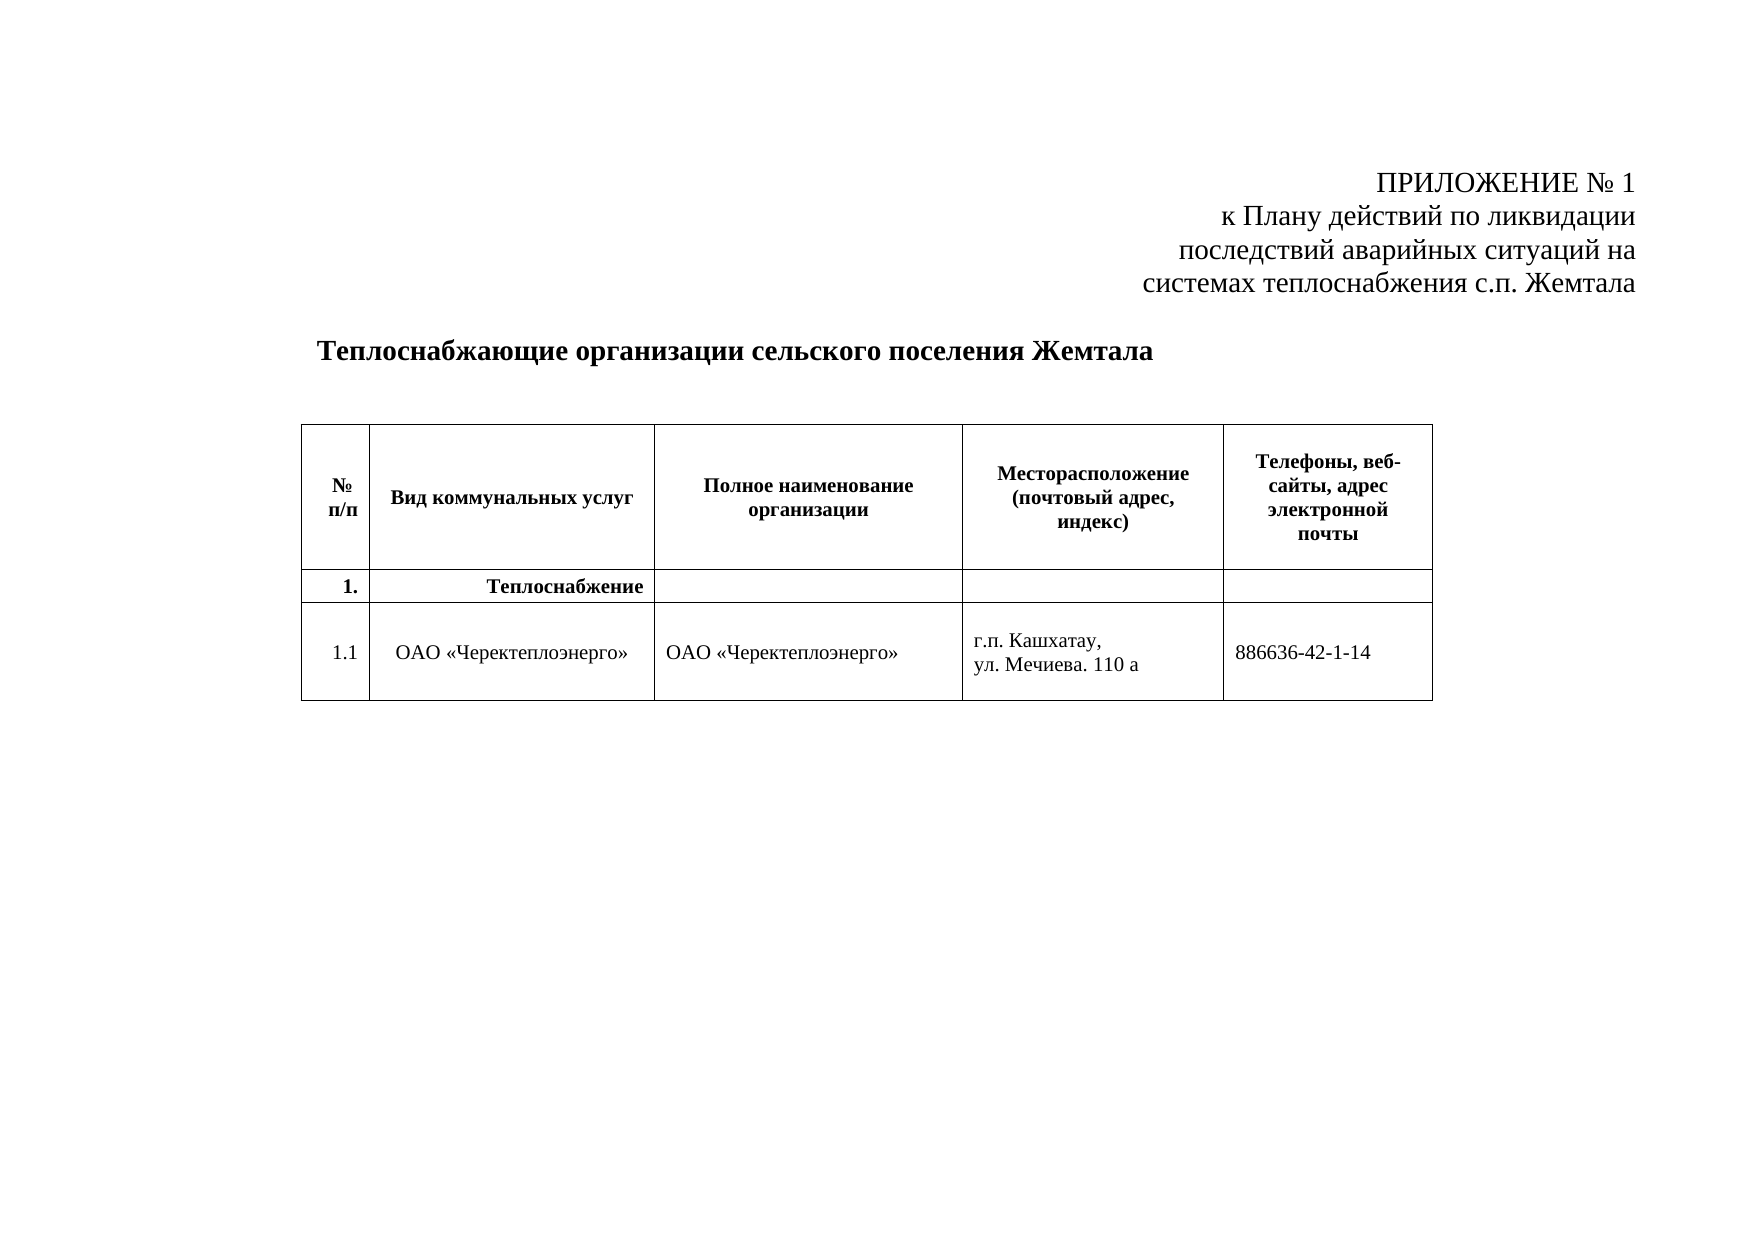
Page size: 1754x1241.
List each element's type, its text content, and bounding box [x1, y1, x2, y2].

table_cell [963, 570, 1223, 602]
table_header Месторасположение (почтовый адрес, индекс) [963, 425, 1223, 569]
table_header Полное наименование организации [655, 425, 962, 569]
table_header № п/п [302, 425, 369, 569]
table_cell 1. [302, 570, 369, 602]
table_cell [1224, 570, 1432, 602]
table_cell ОАО «Черектеплоэнерго» [655, 603, 962, 700]
table_cell Теплоснабжение [370, 570, 654, 602]
table_header Вид коммунальных услуг [370, 425, 654, 569]
text последствий аварийных ситуаций на [1050, 232, 1636, 266]
text Теплоснабжающие организации сельского поселения Жемтала [112, 333, 1636, 366]
text ПРИЛОЖЕНИЕ № 1 [112, 165, 1636, 198]
text к Плану действий по ликвидации [1050, 198, 1636, 232]
table_cell ОАО «Черектеплоэнерго» [370, 603, 654, 700]
table_cell г.п. Кашхатау, ул. Мечиева. 110 а [963, 603, 1223, 700]
text системах теплоснабжения с.п. Жемтала [1050, 266, 1636, 299]
table_cell 886636-42-1-14 [1224, 603, 1432, 700]
table_header Телефоны, веб-сайты, адрес электронной почты [1224, 425, 1432, 569]
table_cell 1.1 [302, 603, 369, 700]
table_cell [655, 570, 962, 602]
